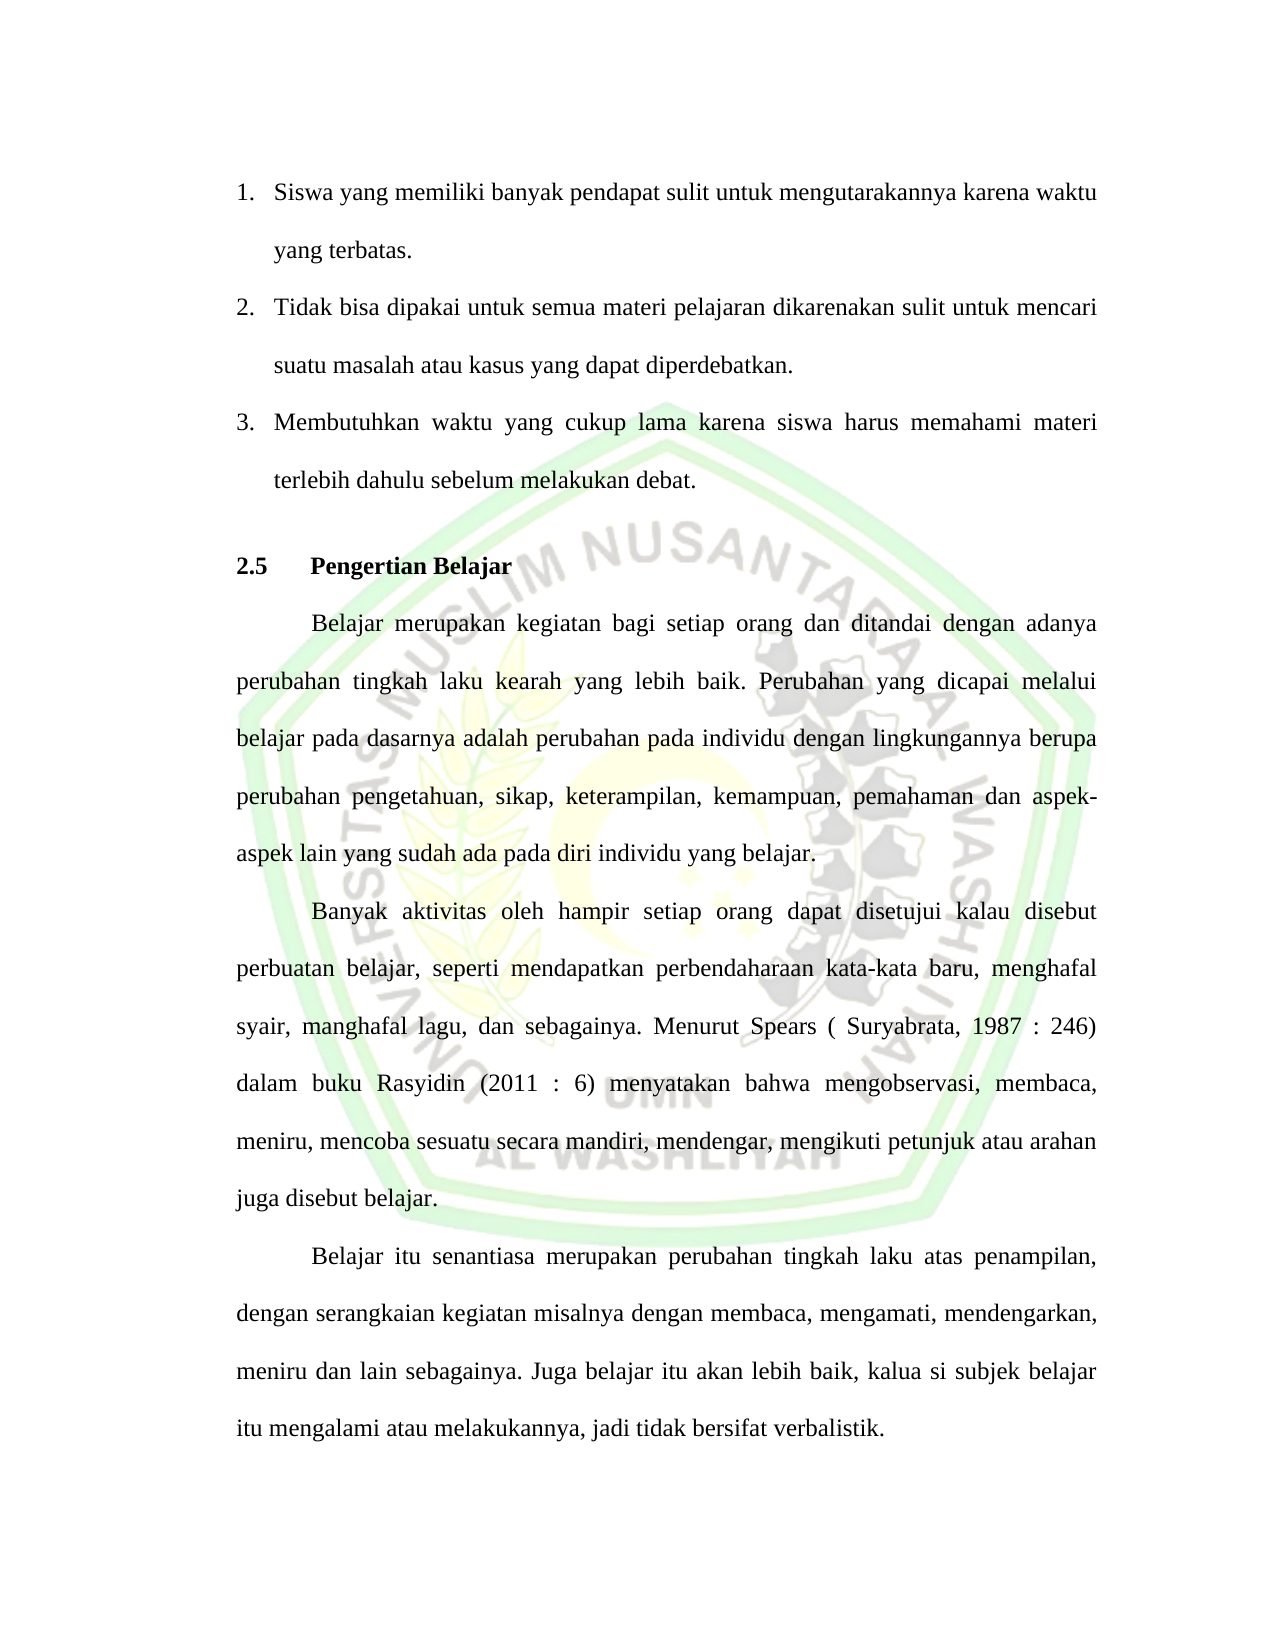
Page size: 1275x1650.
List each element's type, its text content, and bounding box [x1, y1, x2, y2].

list Tidak bisa dipakai untuk semua materi pelajaran dikarenakan sulit untuk mencari suatu masalah atau kasus yang dapat diperdebatkan. [236, 292, 1098, 378]
list Membutuhkan waktu yang cukup lama karena siswa harus memahami materi terlebih dahulu sebelum melakukan debat. [236, 407, 1098, 493]
text Belajar itu senantiasa merupakan perubahan tingkah laku atas penampilan, dengan serangkaian kegiatan misalnya dengan membaca, mengamati, mendengarkan, meniru dan lain sebagainya. Juga belajar itu akan lebih baik, kalua si subjek belajar itu mengalami atau melakukannya, jadi tidak bersifat verbalistik. [236, 1241, 1098, 1442]
subtitle 2.5 Pengertian Belajar [236, 551, 1098, 580]
text Belajar merupakan kegiatan bagi setiap orang dan ditandai dengan adanya perubahan tingkah laku kearah yang lebih baik. Perubahan yang dicapai melalui belajar pada dasarnya adalah perubahan pada individu dengan lingkungannya berupa perubahan pengetahuan, sikap, keterampilan, kemampuan, pemahaman dan aspek-aspek lain yang sudah ada pada diri individu yang belajar. [236, 608, 1098, 867]
text Banyak aktivitas oleh hampir setiap orang dapat disetujui kalau disebut perbuatan belajar, seperti mendapatkan perbendaharaan kata-kata baru, menghafal syair, manghafal lagu, dan sebagainya. Menurut Spears ( Suryabrata, 1987 : 246) dalam buku Rasyidin (2011 : 6) menyatakan bahwa mengobservasi, membaca, meniru, mencoba sesuatu secara mandiri, mendengar, mengikuti petunjuk atau arahan juga disebut belajar. [236, 896, 1098, 1212]
list Siswa yang memiliki banyak pendapat sulit untuk mengutarakannya karena waktu yang terbatas. [236, 177, 1098, 263]
